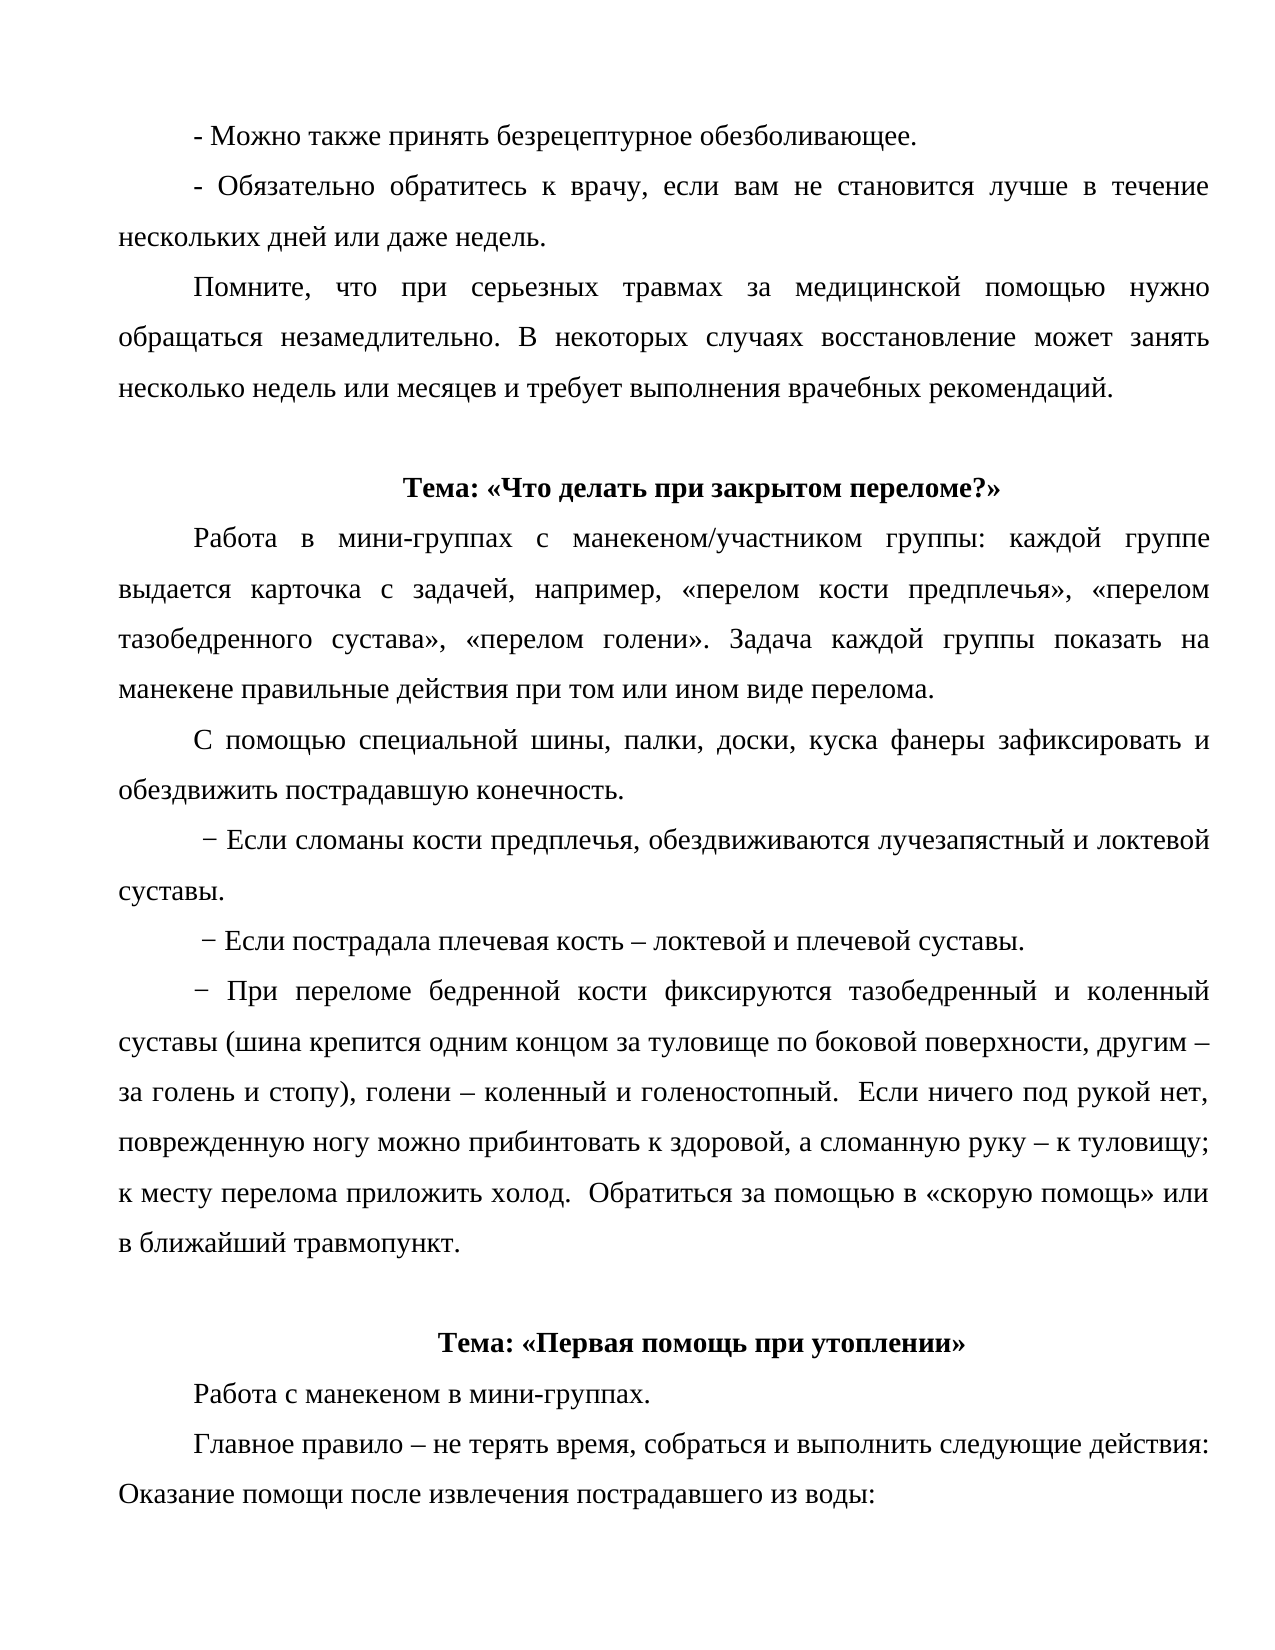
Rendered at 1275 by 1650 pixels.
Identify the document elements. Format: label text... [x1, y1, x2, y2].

text С помощью специальной шины, палки, доски, куска фанеры зафиксировать и обездвижить пострадавшую конечность. [118, 722, 1211, 806]
text − Если сломаны кости предплечья, обездвиживаются лучезапястный и локтевой суставы. [118, 822, 1211, 906]
text Работа с манекеном в мини-группах. [118, 1376, 1211, 1409]
text Работа в мини-группах с манекеном/участником группы: каждой группе выдается карточка с задачей, например, «перелом кости предплечья», «перелом тазобедренного сустава», «перелом голени». Задача каждой группы показать на манекене правильные действия при том или ином виде перелома. [118, 521, 1211, 705]
text − Если пострадала плечевая кость – локтевой и плечевой суставы. [118, 923, 1211, 957]
text Тема: «Первая помощь при утоплении» [118, 1326, 1211, 1359]
text - Можно также принять безрецептурное обезболивающее. [118, 118, 1211, 152]
text Помните, что при серьезных травмах за медицинской помощью нужно обращаться незамедлительно. В некоторых случаях восстановление может занять несколько недель или месяцев и требует выполнения врачебных рекомендаций. [118, 269, 1211, 403]
text − При переломе бедренной кости фиксируются тазобедренный и коленный суставы (шина крепится одним концом за туловище по боковой поверхности, другим – за голень и стопу), голени – коленный и голеностопный. Если ничего под рукой нет, поврежденную ногу можно прибинтовать к здоровой, а сломанную руку – к туловищу; к месту перелома приложить холод. Обратиться за помощью в «скорую помощь» или в ближайший травмопункт. [118, 973, 1211, 1258]
text Главное правило – не терять время, собраться и выполнить следующие действия: Оказание помощи после извлечения пострадавшего из воды: [118, 1426, 1211, 1510]
text Тема: «Что делать при закрытом переломе?» [118, 470, 1211, 504]
text - Обязательно обратитесь к врачу, если вам не становится лучше в течение нескольких дней или даже недель. [118, 168, 1211, 252]
